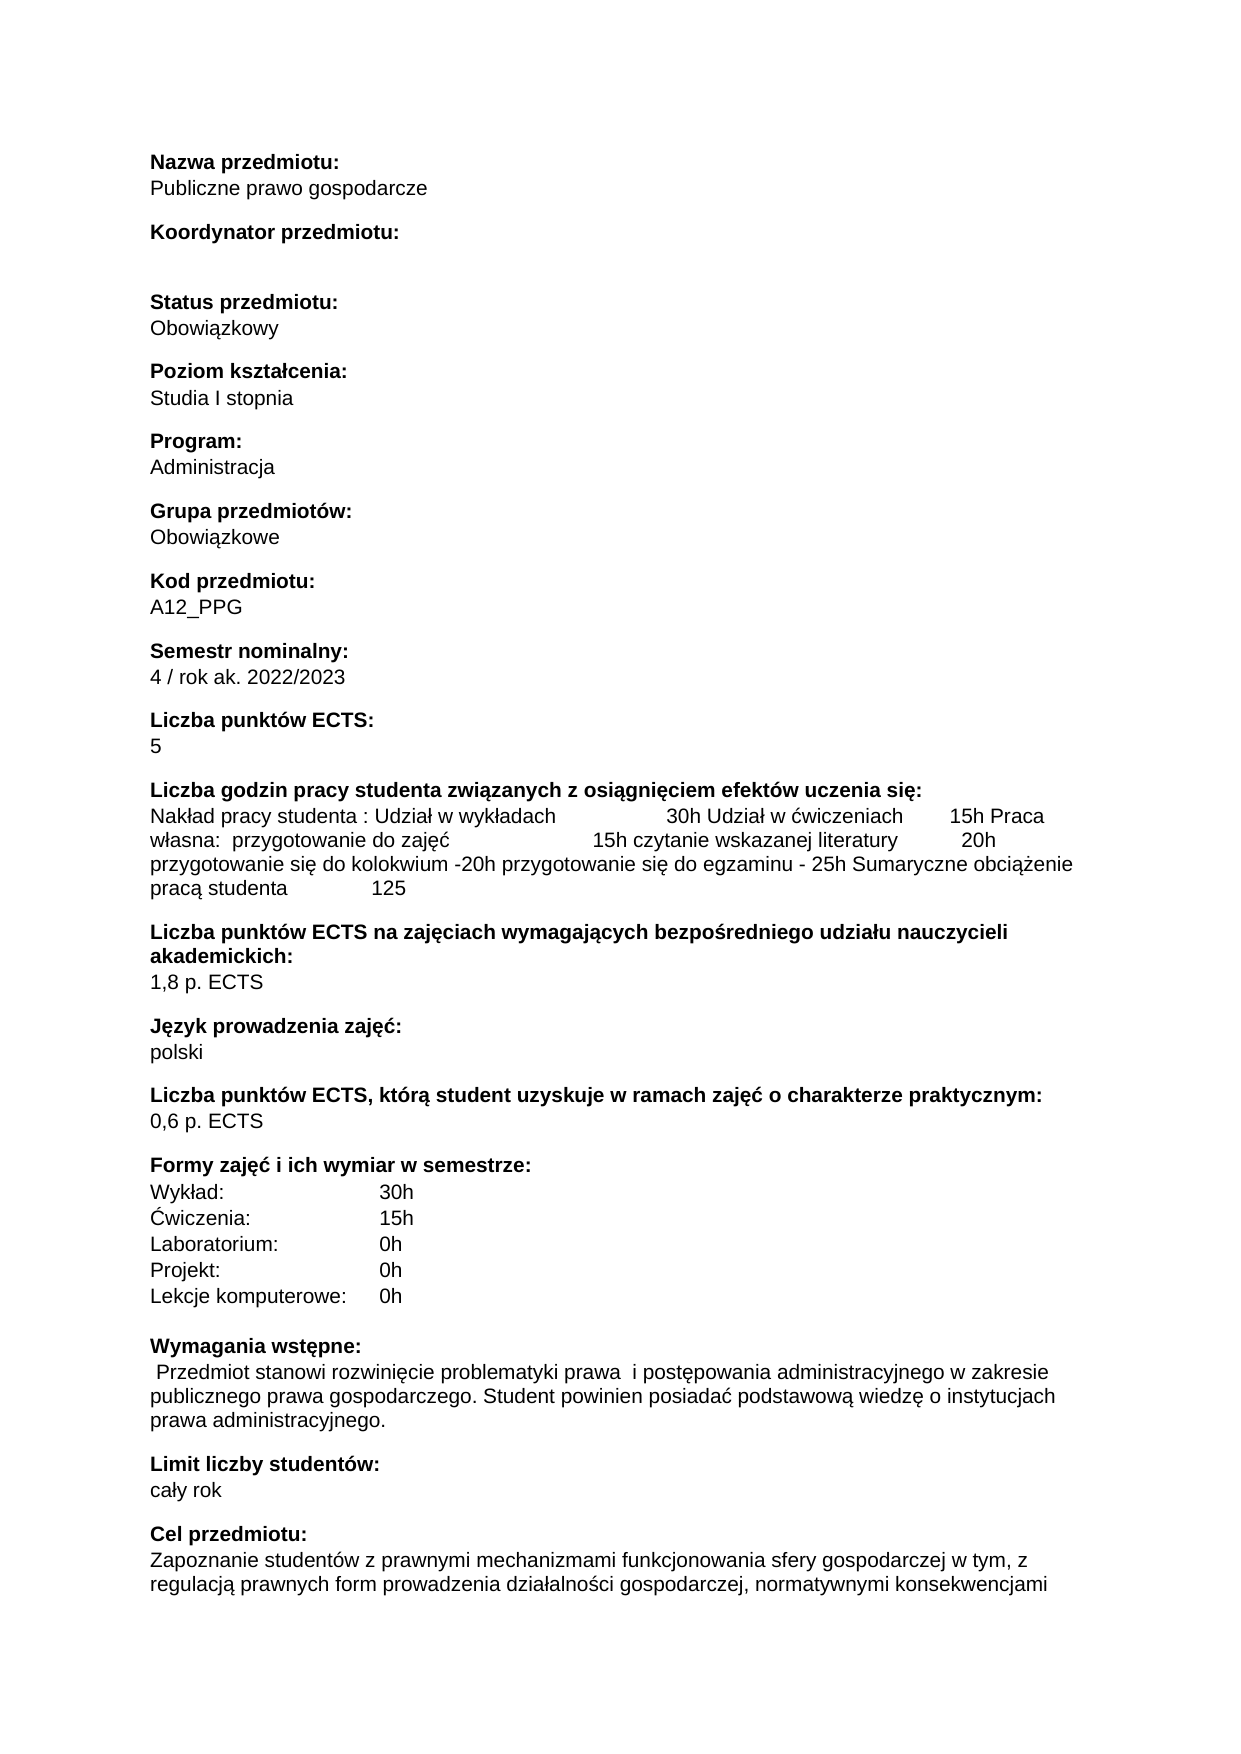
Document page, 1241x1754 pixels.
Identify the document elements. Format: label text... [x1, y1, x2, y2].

table_cell 0h [369, 1256, 597, 1282]
text Grupa przedmiotów: [150, 499, 1090, 523]
text 0,6 p. ECTS [150, 1109, 1090, 1133]
text Nakład pracy studenta : Udział w wykładach 30h Udział w ćwiczeniach 15h Praca własna: przygotowanie do zajęć 15h czytanie wskazanej literatury 20h przygotowanie się do kolokwium -20h przygotowanie się do egzaminu - 25h Sumaryczne obciążenie pracą studenta 125 [150, 804, 1090, 900]
text Cel przedmiotu: [150, 1521, 1090, 1545]
text polski [150, 1039, 1090, 1063]
text A12_PPG [150, 595, 1090, 619]
table_cell Ćwiczenia: [140, 1206, 367, 1230]
text 5 [150, 734, 1090, 758]
table_cell 0h [369, 1230, 597, 1256]
text Formy zajęć i ich wymiar w semestrze: [150, 1153, 1090, 1177]
text 4 / rok ak. 2022/2023 [150, 664, 1090, 688]
table_cell 0h [369, 1282, 597, 1308]
text Studia I stopnia [150, 385, 1090, 409]
text Liczba godzin pracy studenta związanych z osiągnięciem efektów uczenia się: [150, 778, 1090, 802]
table_header 30h [369, 1180, 597, 1204]
text Publiczne prawo gospodarcze [150, 176, 1090, 200]
text Status przedmiotu: [150, 289, 1090, 313]
text Administracja [150, 455, 1090, 479]
text Liczba punktów ECTS: [150, 708, 1090, 732]
text Semestr nominalny: [150, 638, 1090, 662]
text 1,8 p. ECTS [150, 970, 1090, 994]
text Program: [150, 429, 1090, 453]
table_header Wykład: [140, 1180, 367, 1204]
text Język prowadzenia zajęć: [150, 1013, 1090, 1037]
text Liczba punktów ECTS, którą student uzyskuje w ramach zajęć o charakterze praktycznym: [150, 1083, 1090, 1107]
text Obowiązkowy [150, 316, 1090, 339]
text Przedmiot stanowi rozwinięcie problematyki prawa i postępowania administracyjnego w zakresie publicznego prawa gospodarczego. Student powinien posiadać podstawową wiedzę o instytucjach prawa administracyjnego. [150, 1360, 1090, 1432]
text Obowiązkowe [150, 525, 1090, 549]
table_cell 15h [369, 1204, 597, 1230]
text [150, 1547, 1090, 1595]
text Koordynator przedmiotu: [150, 220, 1090, 244]
text Nazwa przedmiotu: [150, 150, 1090, 174]
text Poziom kształcenia: [150, 359, 1090, 383]
text Wymagania wstępne: [150, 1334, 1090, 1358]
text Limit liczby studentów: [150, 1452, 1090, 1476]
table_cell Lekcje komputerowe: [140, 1284, 367, 1308]
text cały rok [150, 1478, 1090, 1502]
table_cell Laboratorium: [140, 1232, 367, 1256]
text Liczba punktów ECTS na zajęciach wymagających bezpośredniego udziału nauczycieli akademickich: [150, 920, 1090, 968]
table_cell Projekt: [140, 1258, 367, 1282]
text Kod przedmiotu: [150, 569, 1090, 593]
